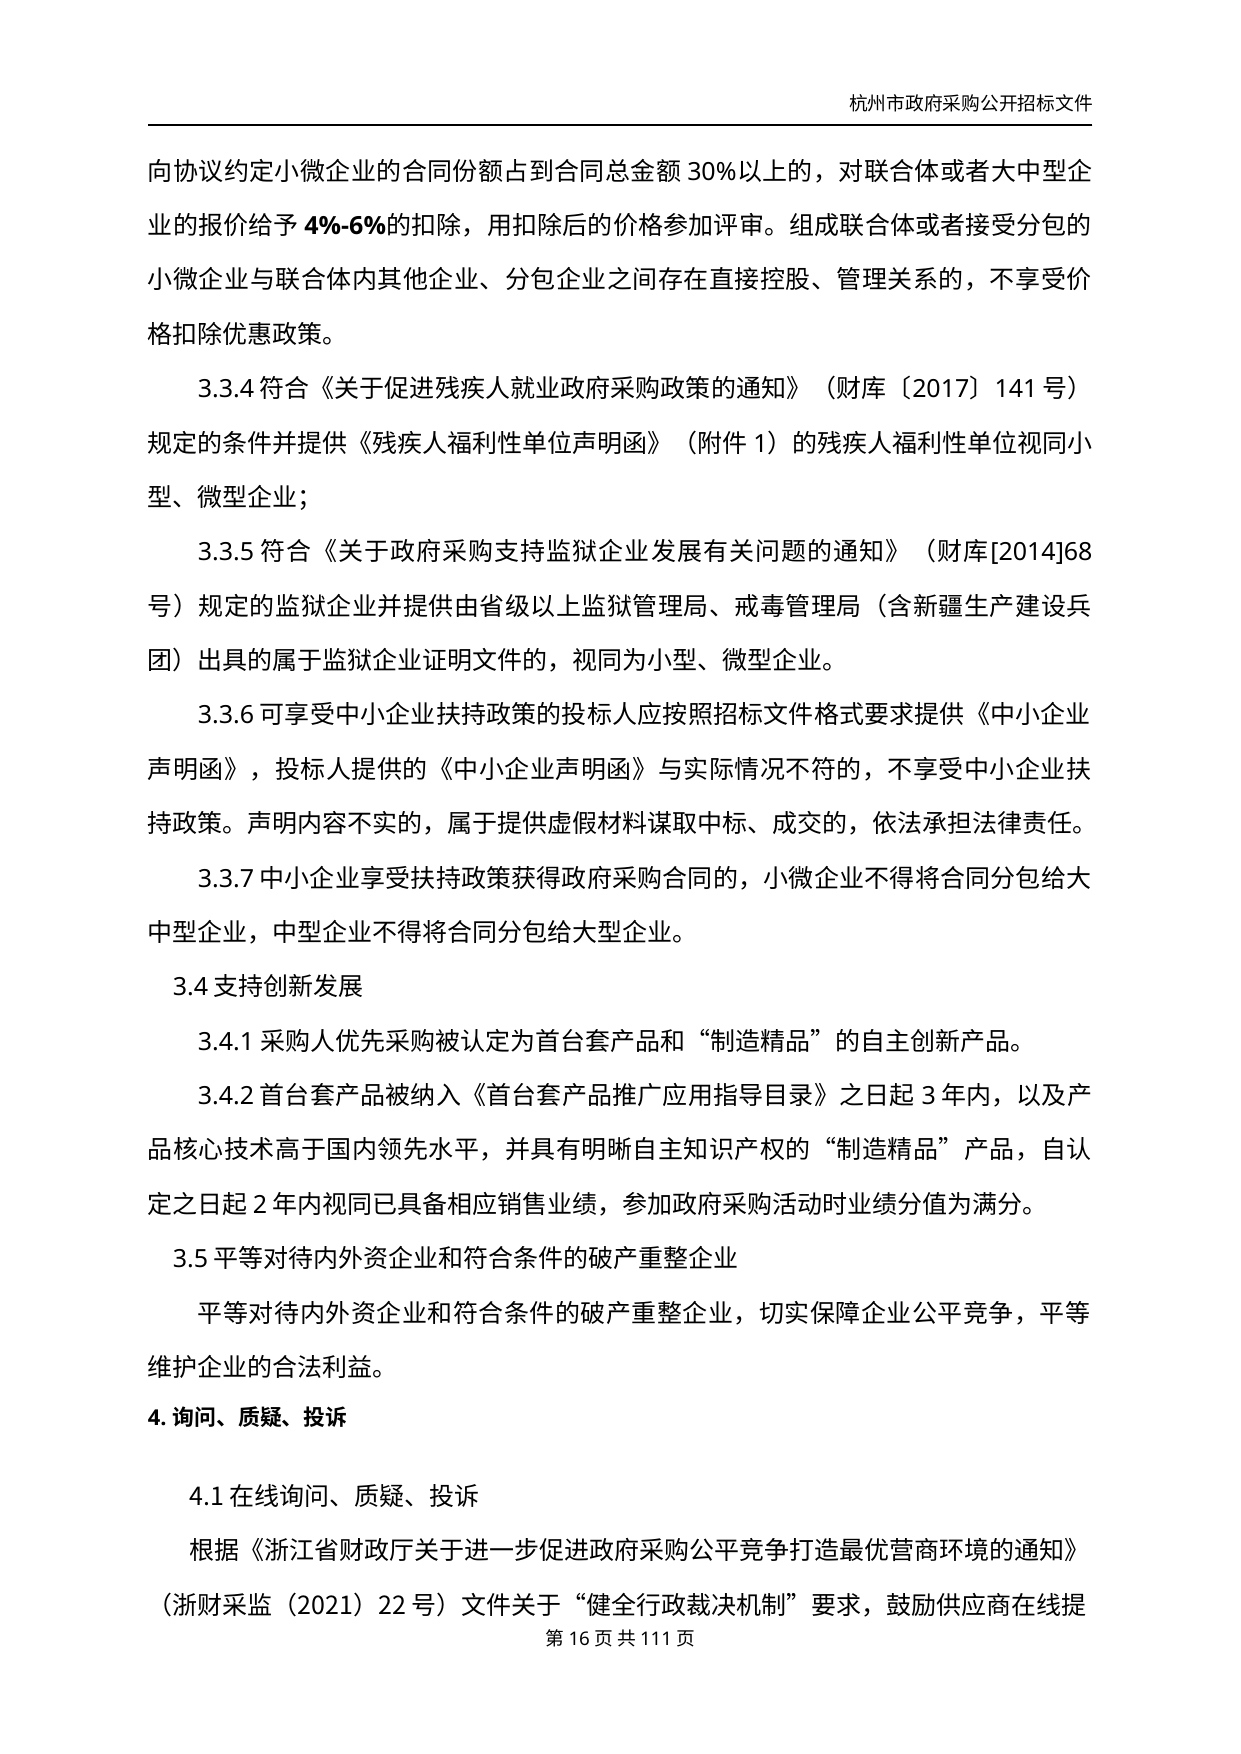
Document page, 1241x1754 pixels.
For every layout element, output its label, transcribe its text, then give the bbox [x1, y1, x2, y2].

text 3.3.5符合《关于政府采购支持监狱企业发展有关问题的通知》（财库[2014]68号）规定的监狱企业并提供由省级以上监狱管理局、戒毒管理局（含新疆生产建设兵团）出具的属于监狱企业证明文件的，视同为小型、微型企业。 [148, 532, 1092, 677]
text 3.3.6可享受中小企业扶持政策的投标人应按照招标文件格式要求提供《中小企业声明函》，投标人提供的《中小企业声明函》与实际情况不符的，不享受中小企业扶持政策。声明内容不实的，属于提供虚假材料谋取中标、成交的，依法承担法律责任。 [148, 695, 1092, 840]
text 3.3.4符合《关于促进残疾人就业政府采购政策的通知》（财库〔2017〕141号）规定的条件并提供《残疾人福利性单位声明函》（附件1）的残疾人福利性单位视同小型、微型企业； [148, 369, 1092, 514]
text 3.4.1 采购人优先采购被认定为首台套产品和“制造精品”的自主创新产品。 [148, 1021, 1092, 1057]
text 3.4支持创新发展 [148, 967, 1092, 1003]
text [148, 151, 1092, 351]
text 3.4.2首台套产品被纳入《首台套产品推广应用指导目录》之日起3年内，以及产品核心技术高于国内领先水平，并具有明晰自主知识产权的“制造精品”产品，自认定之日起2年内视同已具备相应销售业绩，参加政府采购活动时业绩分值为满分。 [148, 1076, 1092, 1221]
text 3.3.7中小企业享受扶持政策获得政府采购合同的，小微企业不得将合同分包给大中型企业，中型企业不得将合同分包给大型企业。 [148, 858, 1092, 949]
text 3.5平等对待内外资企业和符合条件的破产重整企业 [148, 1239, 1092, 1275]
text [148, 1531, 1092, 1621]
text 平等对待内外资企业和符合条件的破产重整企业，切实保障企业公平竞争，平等维护企业的合法利益。 4. 询问、质疑、投诉 [148, 1293, 1092, 1431]
text 4.1在线询问、质疑、投诉 [148, 1476, 1092, 1513]
